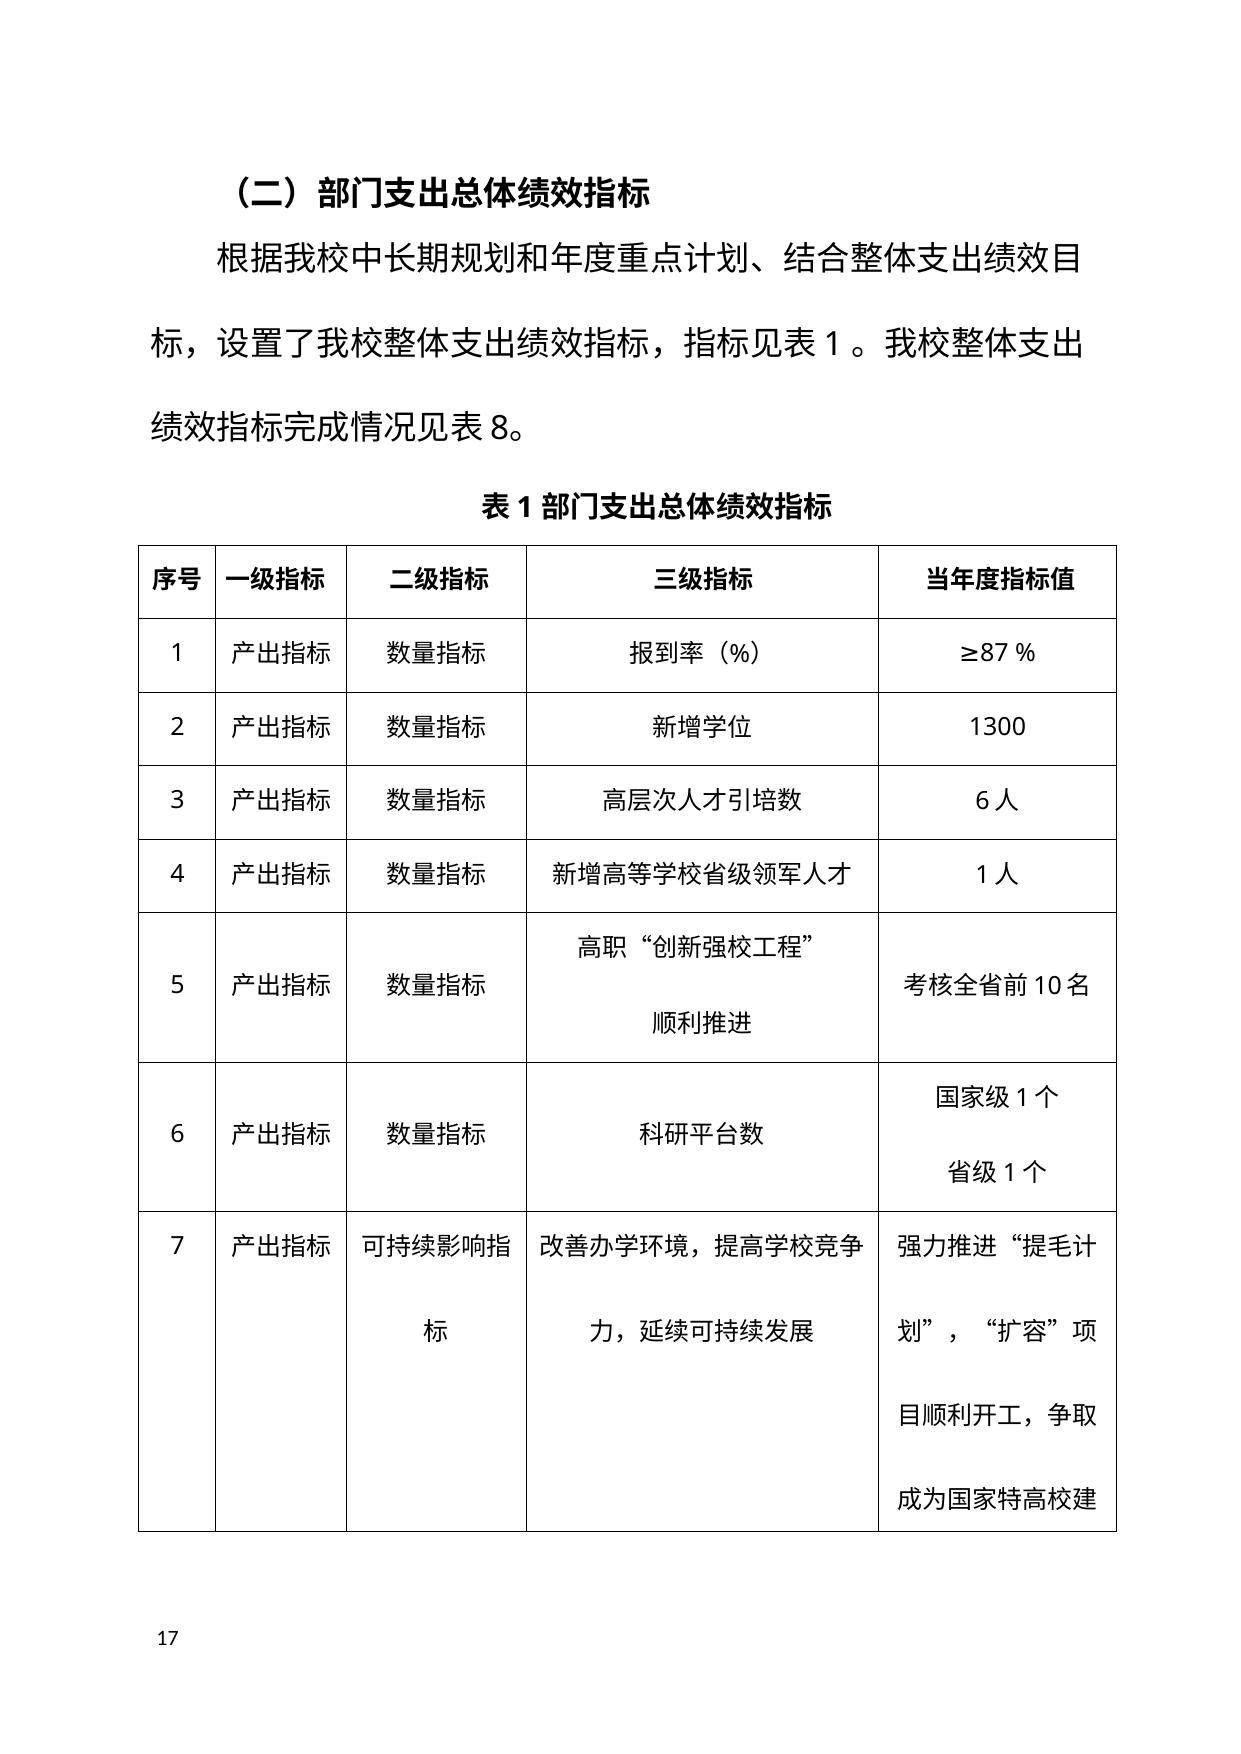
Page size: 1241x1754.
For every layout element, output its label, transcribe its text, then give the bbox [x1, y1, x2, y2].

table_cell 一级指标 [216, 546, 346, 618]
table_cell ≥87 % [879, 619, 1116, 692]
table_cell 1300 [879, 693, 1116, 765]
table_cell 产出指标 [216, 840, 346, 912]
table_cell 产出指标 [216, 766, 346, 839]
table_cell 5 [139, 913, 215, 1062]
table_cell 产出指标 [216, 1063, 346, 1211]
table_cell 产出指标 [216, 1212, 346, 1531]
table_cell 考核全省前10名 [879, 913, 1116, 1062]
table_cell 数量指标 [347, 840, 526, 912]
table_cell 3 [139, 766, 215, 839]
table_cell 当年度指标值 [879, 546, 1116, 618]
table_cell 4 [139, 840, 215, 912]
table_cell 二级指标 [347, 546, 526, 618]
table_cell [527, 1212, 878, 1531]
table_cell 高职“创新强校工程” 顺利推进 [527, 913, 878, 1062]
table_header （二）部门支出总体绩效指标 根据我校中长期规划和年度重点计划、结合整体支出绩效目标，设置了我校整体支出绩效指标，指标见表1 。我校整体支出绩效指标完成情况见表8。 表1 部门支出总体绩效指标 [139, 159, 1117, 544]
table_cell 1 [139, 619, 215, 692]
table_cell 报到率（%） [527, 619, 878, 692]
table_cell 数量指标 [347, 766, 526, 839]
table_cell 1人 [879, 840, 1116, 912]
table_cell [879, 1212, 1116, 1531]
table_cell 三级指标 [527, 546, 878, 618]
table_cell 6人 [879, 766, 1116, 839]
table_cell 7 [139, 1212, 215, 1531]
table_cell 新增学位 [527, 693, 878, 765]
table_cell 国家级1个 省级1个 [879, 1063, 1116, 1211]
table_cell 数量指标 [347, 619, 526, 692]
table_cell 6 [139, 1063, 215, 1211]
table_cell 序号 [139, 546, 215, 618]
table_cell 2 [139, 693, 215, 765]
table_cell 可持续影响指标 [347, 1212, 526, 1531]
table_cell 数量指标 [347, 693, 526, 765]
table_cell 数量指标 [347, 1063, 526, 1211]
table_cell 科研平台数 [527, 1063, 878, 1211]
table_cell 产出指标 [216, 619, 346, 692]
table_cell 新增高等学校省级领军人才 [527, 840, 878, 912]
table_cell 产出指标 [216, 913, 346, 1062]
table_cell 数量指标 [347, 913, 526, 1062]
table_cell 产出指标 [216, 693, 346, 765]
table_cell 高层次人才引培数 [527, 766, 878, 839]
